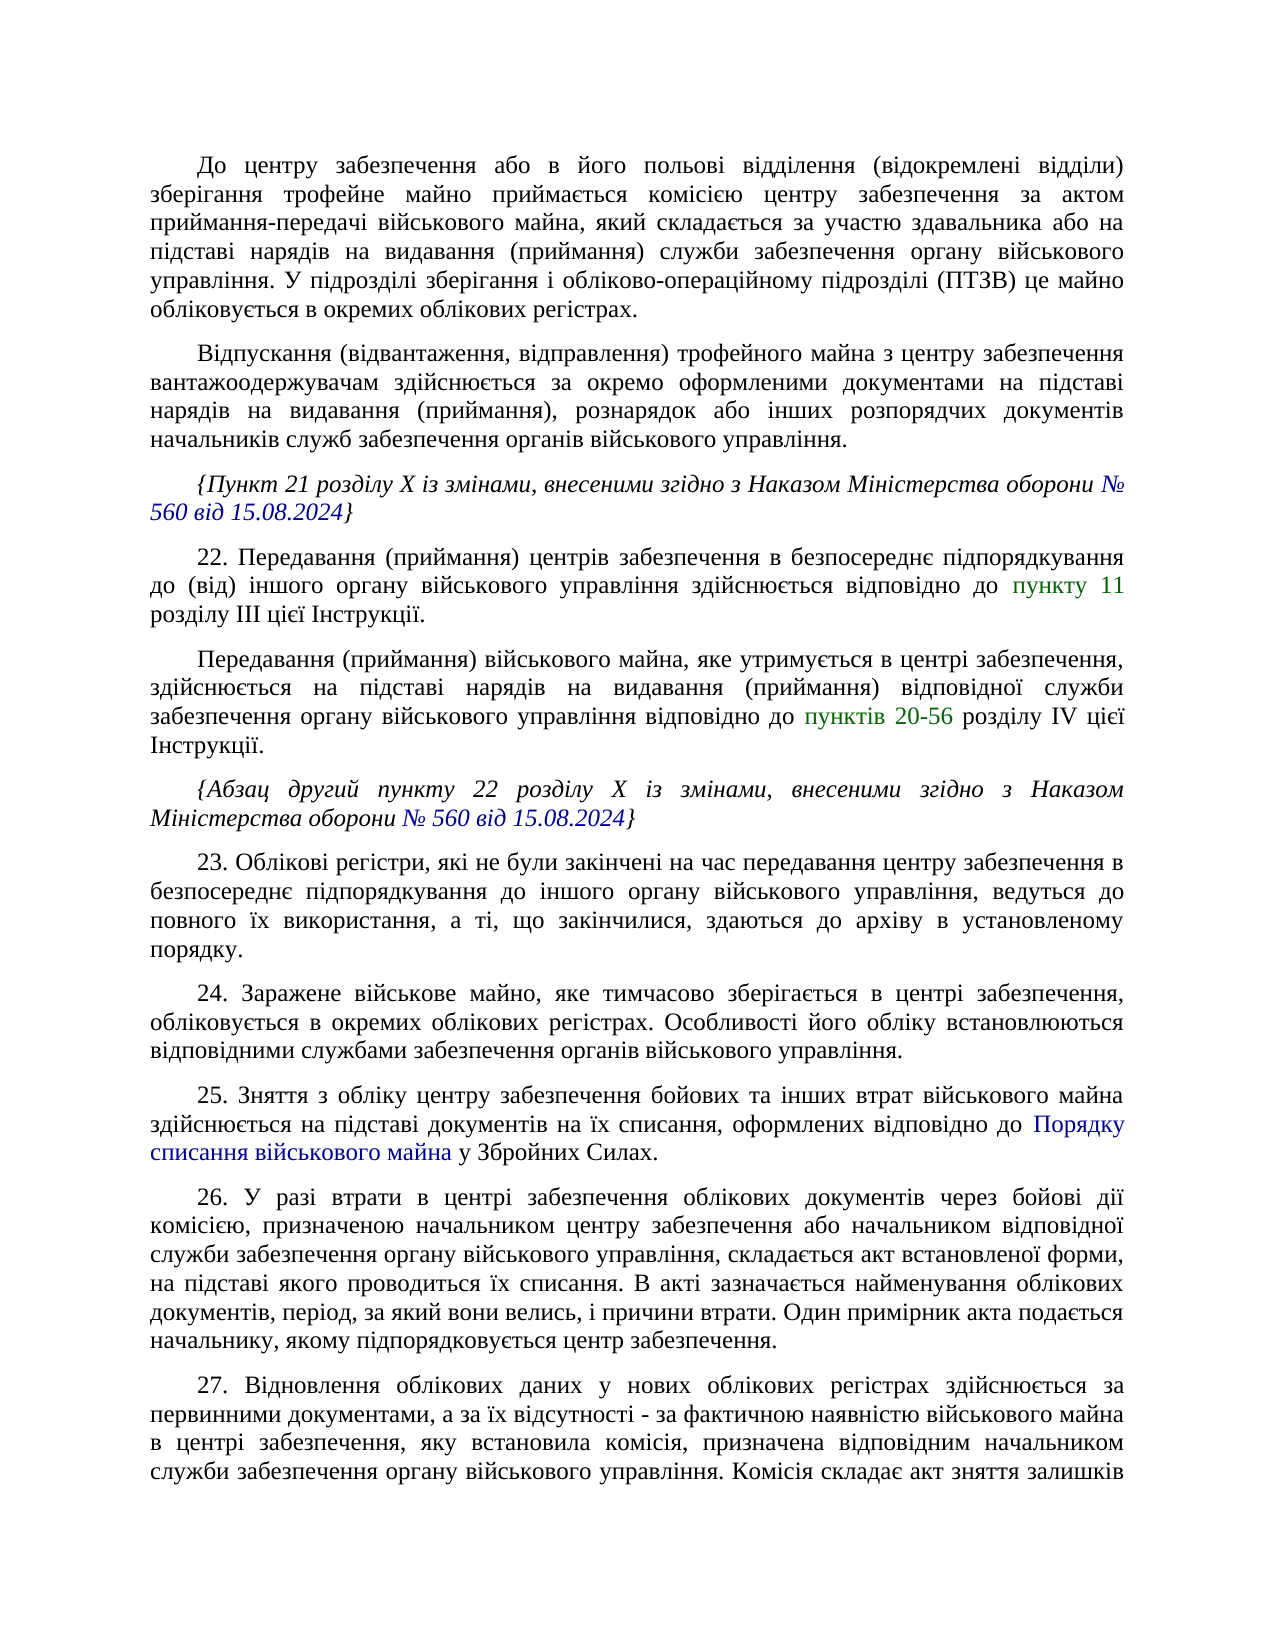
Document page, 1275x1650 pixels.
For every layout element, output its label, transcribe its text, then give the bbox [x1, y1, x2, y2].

text {Пункт 21 розділу X із змінами, внесеними згідно з Наказом Міністерства оборони № 560 від 15.08.2024} [150, 469, 1125, 526]
text Відпускання (відвантаження, відправлення) трофейного майна з центру забезпечення вантажоодержувачам здійснюється за окремо оформленими документами на підставі нарядів на видавання (приймання), рознарядок або інших розпорядчих документів начальників служб забезпечення органів військового управління. [150, 338, 1125, 453]
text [150, 1370, 1125, 1485]
text 26. У разі втрати в центрі забезпечення облікових документів через бойові дії комісією, призначеною начальником центру забезпечення або начальником відповідної служби забезпечення органу військового управління, складається акт встановленої форми, на підставі якого проводиться їх списання. В акті зазначається найменування облікових документів, період, за який вони велись, і причини втрати. Один примірник акта подається начальнику, якому підпорядковується центр забезпечення. [150, 1182, 1125, 1354]
text 25. Зняття з обліку центру забезпечення бойових та інших втрат військового майна здійснюється на підставі документів на їх списання, оформлених відповідно до Порядку списання військового майна у Збройних Силах. [150, 1080, 1125, 1166]
text {Абзац другий пункту 22 розділу X із змінами, внесеними згідно з Наказом Міністерства оборони № 560 від 15.08.2024} [150, 774, 1125, 832]
text До центру забезпечення або в його польові відділення (відокремлені відділи) зберігання трофейне майно приймається комісією центру забезпечення за актом приймання-передачі військового майна, який складається за участю здавальника або на підставі нарядів на видавання (приймання) служби забезпечення органу військового управління. У підрозділі зберігання і обліково-операційному підрозділі (ПТЗВ) це майно обліковується в окремих облікових регістрах. [150, 150, 1125, 322]
text 24. Заражене військове майно, яке тимчасово зберігається в центрі забезпечення, обліковується в окремих облікових регістрах. Особливості його обліку встановлюються відповідними службами забезпечення органів військового управління. [150, 978, 1125, 1064]
text Передавання (приймання) військового майна, яке утримується в центрі забезпечення, здійснюється на підставі нарядів на видавання (приймання) відповідної служби забезпечення органу військового управління відповідно до пунктів 20-56 розділу ІV цієї Інструкції. [150, 644, 1125, 759]
text 22. Передавання (приймання) центрів забезпечення в безпосереднє підпорядкування до (від) іншого органу військового управління здійснюється відповідно до пункту 11 розділу ІІІ цієї Інструкції. [150, 542, 1125, 628]
text 23. Облікові регістри, які не були закінчені на час передавання центру забезпечення в безпосереднє підпорядкування до іншого органу військового управління, ведуться до повного їх використання, а ті, що закінчилися, здаються до архіву в установленому порядку. [150, 847, 1125, 962]
